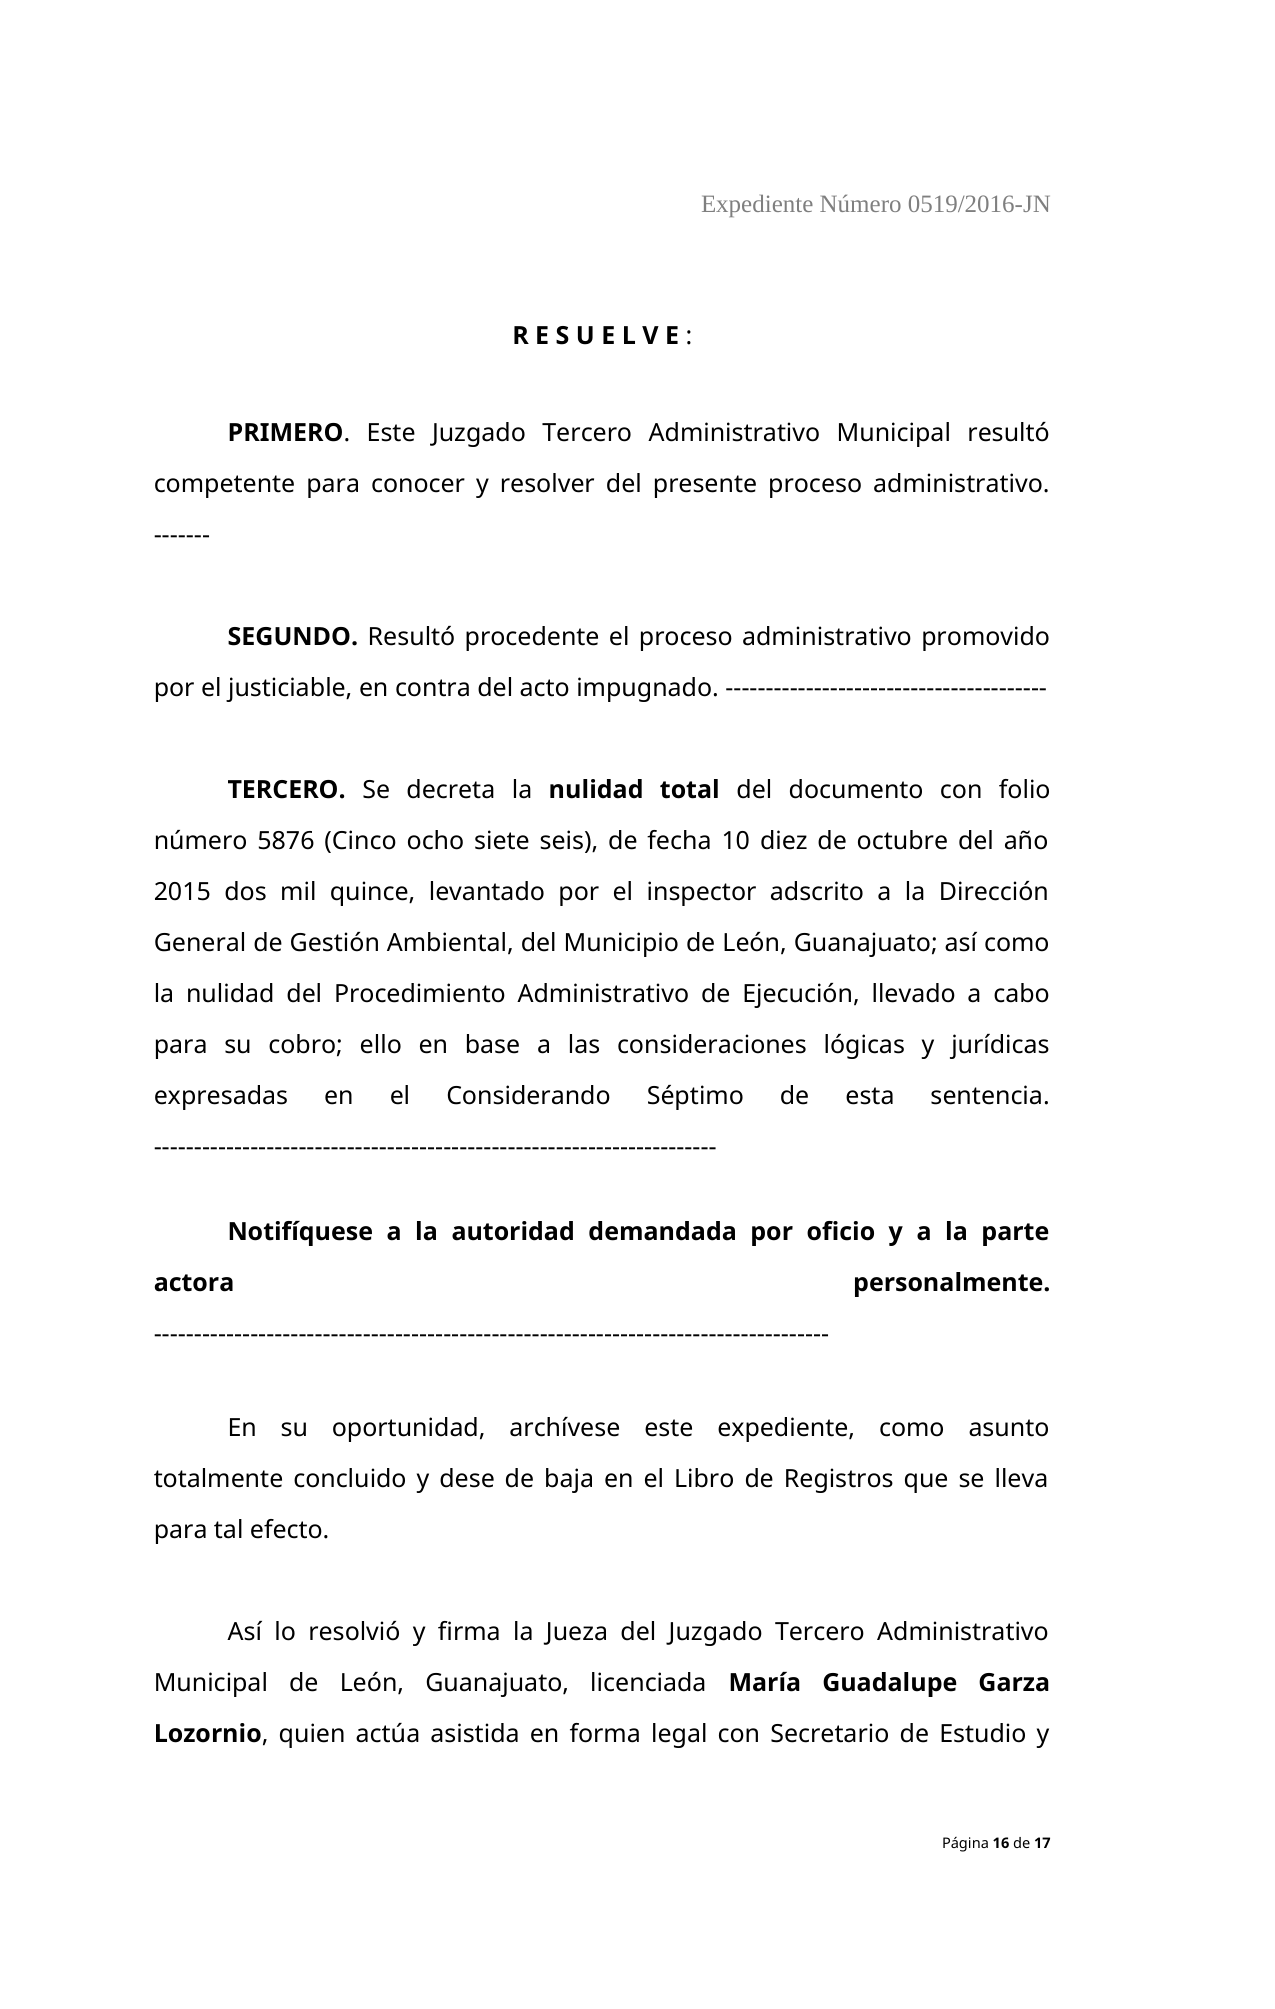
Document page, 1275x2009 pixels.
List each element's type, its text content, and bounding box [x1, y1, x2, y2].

text SEGUNDO. Resultó procedente el proceso administrativo promovido por el justiciable, en contra del acto impugnado. ---------------------------------------- [153, 618, 1051, 703]
text Notifíquese a la autoridad demandada por oficio y a la parte actora personalmente. ------------------------------------------------------------------------------------ [153, 1214, 1051, 1350]
text PRIMERO. Este Juzgado Tercero Administrativo Municipal resultó competente para conocer y resolver del presente proceso administrativo. ------- [153, 414, 1051, 550]
text TERCERO. Se decreta la nulidad total del documento con folio número 5876 (Cinco ocho siete seis), de fecha 10 diez de octubre del año 2015 dos mil quince, levantado por el inspector adscrito a la Dirección General de Gestión Ambiental, del Municipio de León, Guanajuato; así como la nulidad del Procedimiento Administrativo de Ejecución, llevado a cabo para su cobro; ello en base a las consideraciones lógicas y jurídicas expresadas en el Considerando Séptimo de esta sentencia. ---------------------------------------------------------------------- [153, 771, 1051, 1163]
text En su oportunidad, archívese este expediente, como asunto totalmente concluido y dese de baja en el Libro de Registros que se lleva para tal efecto. [153, 1409, 1051, 1546]
text R E S U E L V E : [153, 318, 1051, 352]
